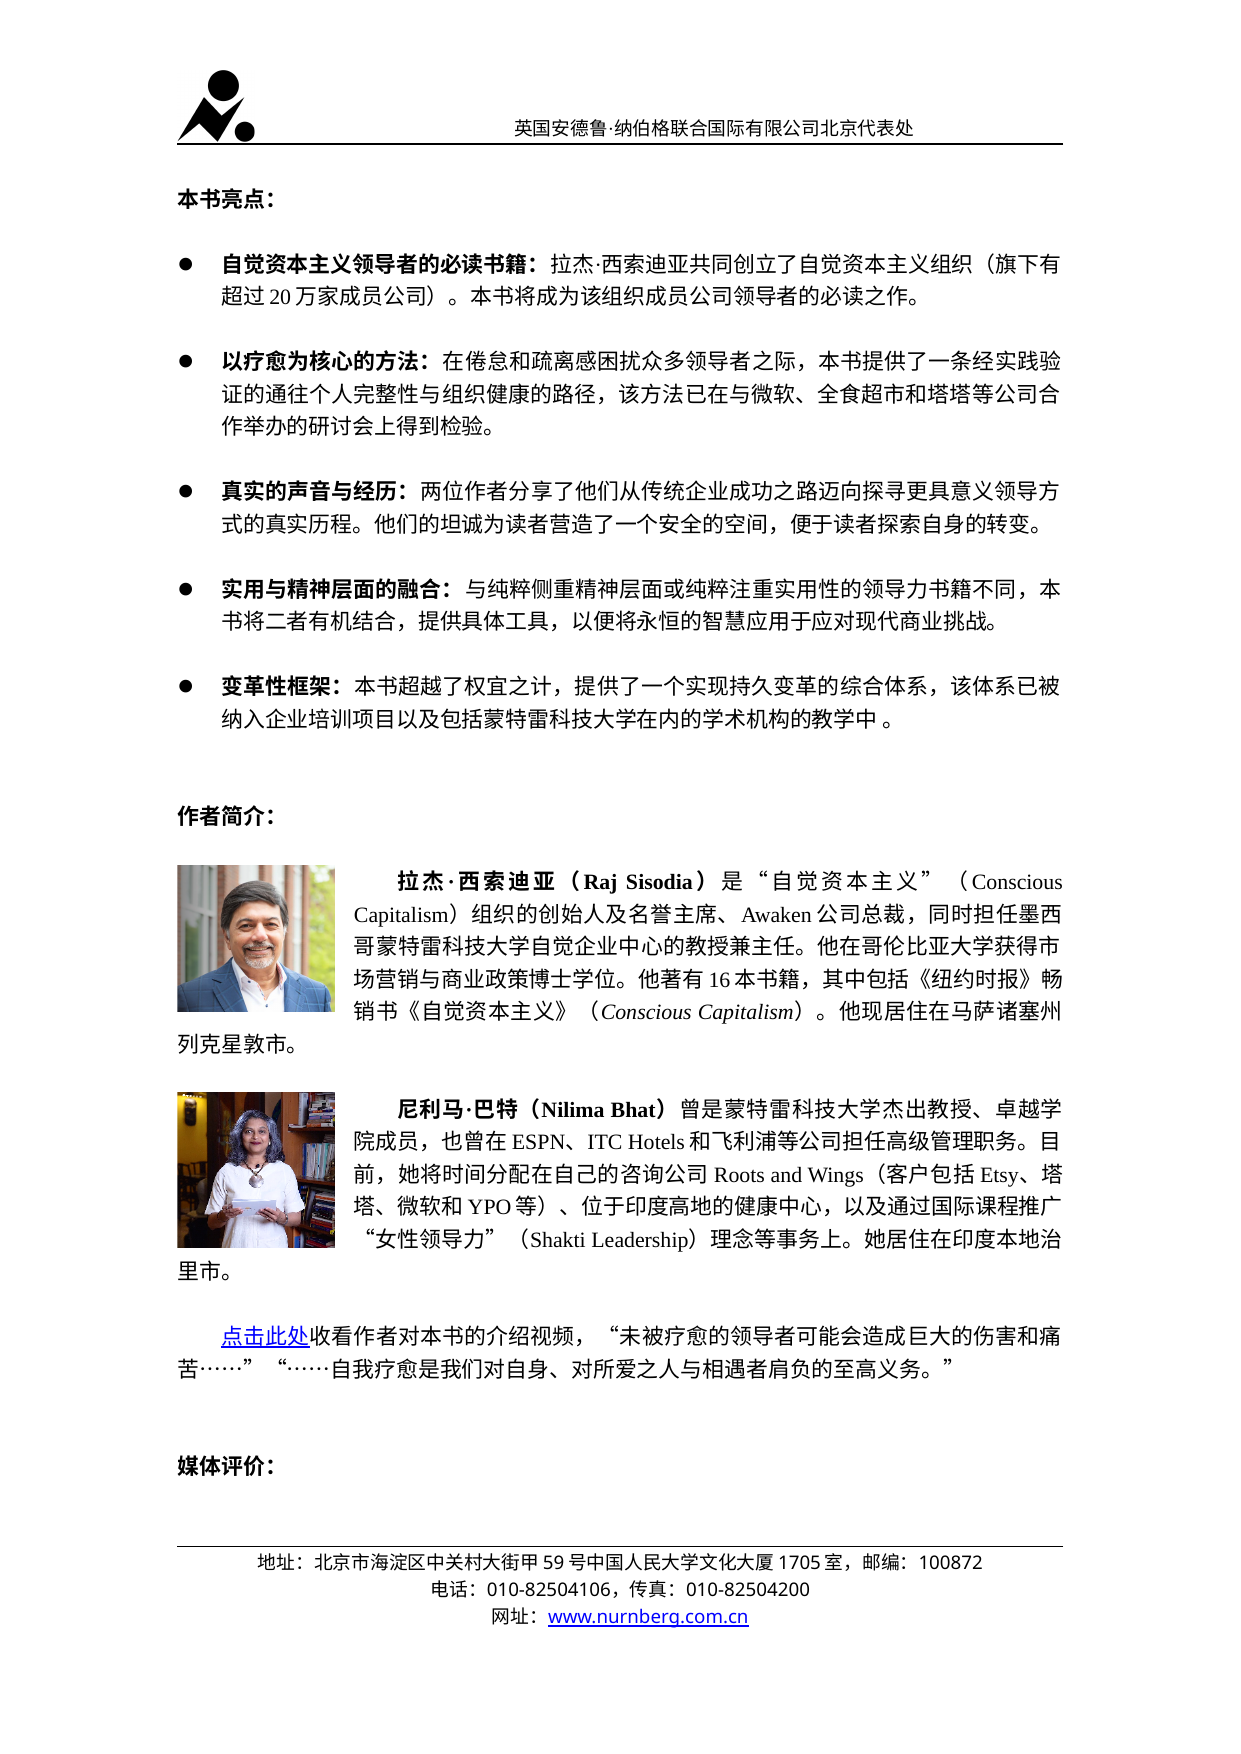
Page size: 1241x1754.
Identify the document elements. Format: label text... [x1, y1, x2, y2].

text 媒体评价： [177, 1449, 1063, 1481]
text 拉杰·西索迪亚（Raj Sisodia）是“自觉资本主义”（Conscious Capitalism）组织的创始人及名誉主席、Awaken公司总裁，同时担任墨西哥蒙特雷科技大学自觉企业中心的教授兼主任。他在哥伦比亚大学获得市场营销与商业政策博士学位。他著有16本书籍，其中包括《纽约时报》畅销书《自觉资本主义》（Conscious Capitalism）。他现居住在马萨诸塞州列克星敦市。 [177, 864, 1063, 1059]
text 点击此处收看作者对本书的介绍视频，“未被疗愈的领导者可能会造成巨大的伤害和痛苦……”“……自我疗愈是我们对自身、对所爱之人与相遇者肩负的至高义务。” [177, 1319, 1063, 1384]
picture [177, 865, 335, 1012]
text 本书亮点： [177, 181, 1063, 214]
picture [177, 1092, 335, 1248]
list 真实的声音与经历：两位作者分享了他们从传统企业成功之路迈向探寻更具意义领导方式的真实历程。他们的坦诚为读者营造了一个安全的空间，便于读者探索自身的转变。 [177, 474, 1063, 539]
list 自觉资本主义领导者的必读书籍：拉杰·西索迪亚共同创立了自觉资本主义组织（旗下有超过20万家成员公司）。本书将成为该组织成员公司领导者的必读之作。 [177, 246, 1063, 311]
list 实用与精神层面的融合：与纯粹侧重精神层面或纯粹注重实用性的领导力书籍不同，本书将二者有机结合，提供具体工具，以便将永恒的智慧应用于应对现代商业挑战。 [177, 571, 1063, 636]
text 作者简介： [177, 799, 1063, 831]
list 变革性框架：本书超越了权宜之计，提供了一个实现持久变革的综合体系，该体系已被纳入企业培训项目以及包括蒙特雷科技大学在内的学术机构的教学中 。 [177, 669, 1063, 734]
picture [177, 70, 255, 142]
list 以疗愈为核心的方法：在倦怠和疏离感困扰众多领导者之际，本书提供了一条经实践验证的通往个人完整性与组织健康的路径，该方法已在与微软、全食超市和塔塔等公司合作举办的研讨会上得到检验。 [177, 344, 1063, 441]
text 尼利马·巴特（Nilima Bhat）曾是蒙特雷科技大学杰出教授、卓越学院成员，也曾在ESPN、ITC Hotels和飞利浦等公司担任高级管理职务。目前，她将时间分配在自己的咨询公司Roots and Wings（客户包括Etsy、塔塔、微软和YPO等）、位于印度高地的健康中心，以及通过国际课程推广“女性领导力”（Shakti Leadership）理念等事务上。她居住在印度本地治里市。 [177, 1091, 1063, 1286]
